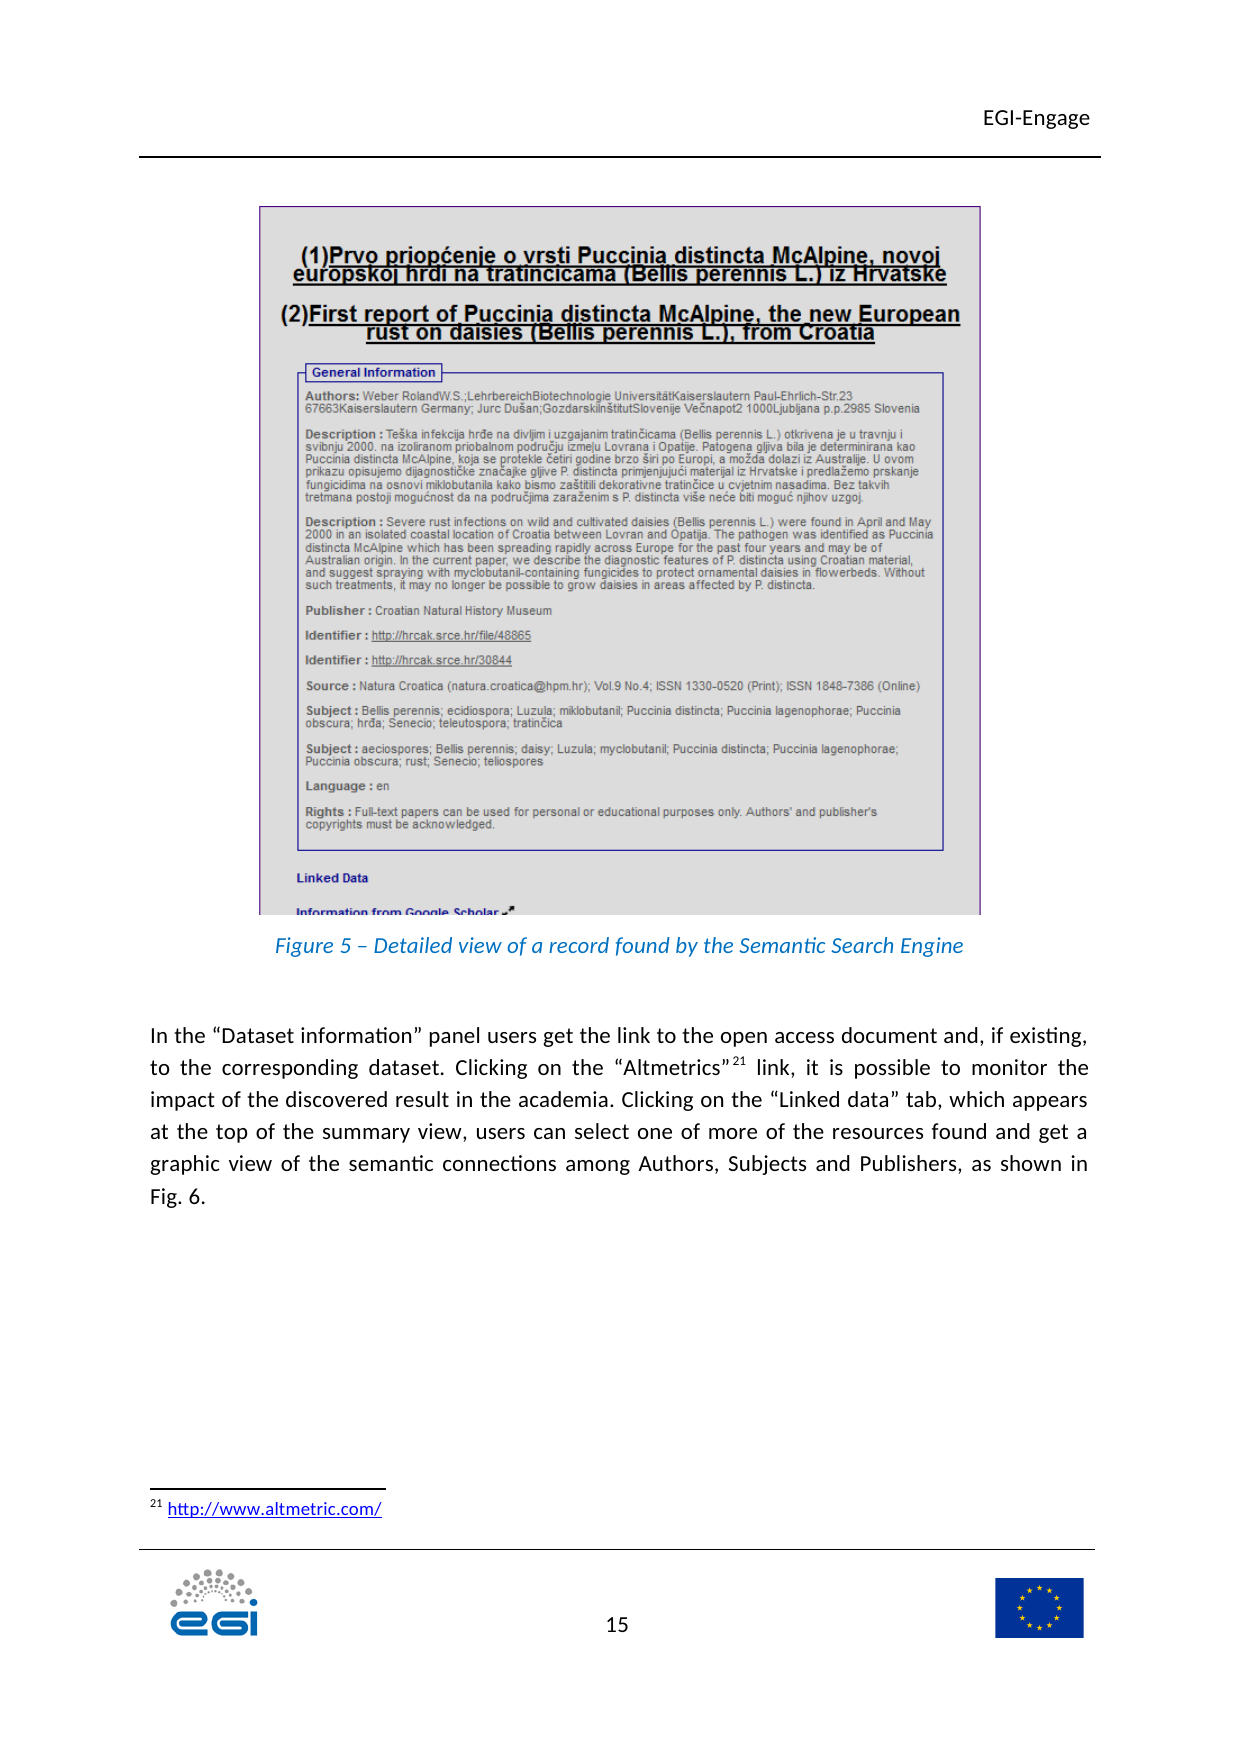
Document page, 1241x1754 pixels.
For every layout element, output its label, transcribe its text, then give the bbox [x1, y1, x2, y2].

picture [257, 206, 983, 915]
picture [995, 1578, 1084, 1638]
text Figure 5 – Detailed view of a record found by the Semantic Search Engine [150, 931, 1090, 959]
picture [150, 1567, 276, 1638]
text In the “Dataset information” panel users get the link to the open access document and, if existing, to the corresponding dataset. Clicking on the “Altmetrics” link, it is possible to monitor the impact of the discovered result in the academia. Clicking on the “Linked data” tab, which appears at the top of the summary view, users can select one of more of the resources found and get a graphic view of the semantic connections among Authors, Subjects and Publishers, as shown in Fig. 6. [150, 1021, 1090, 1210]
